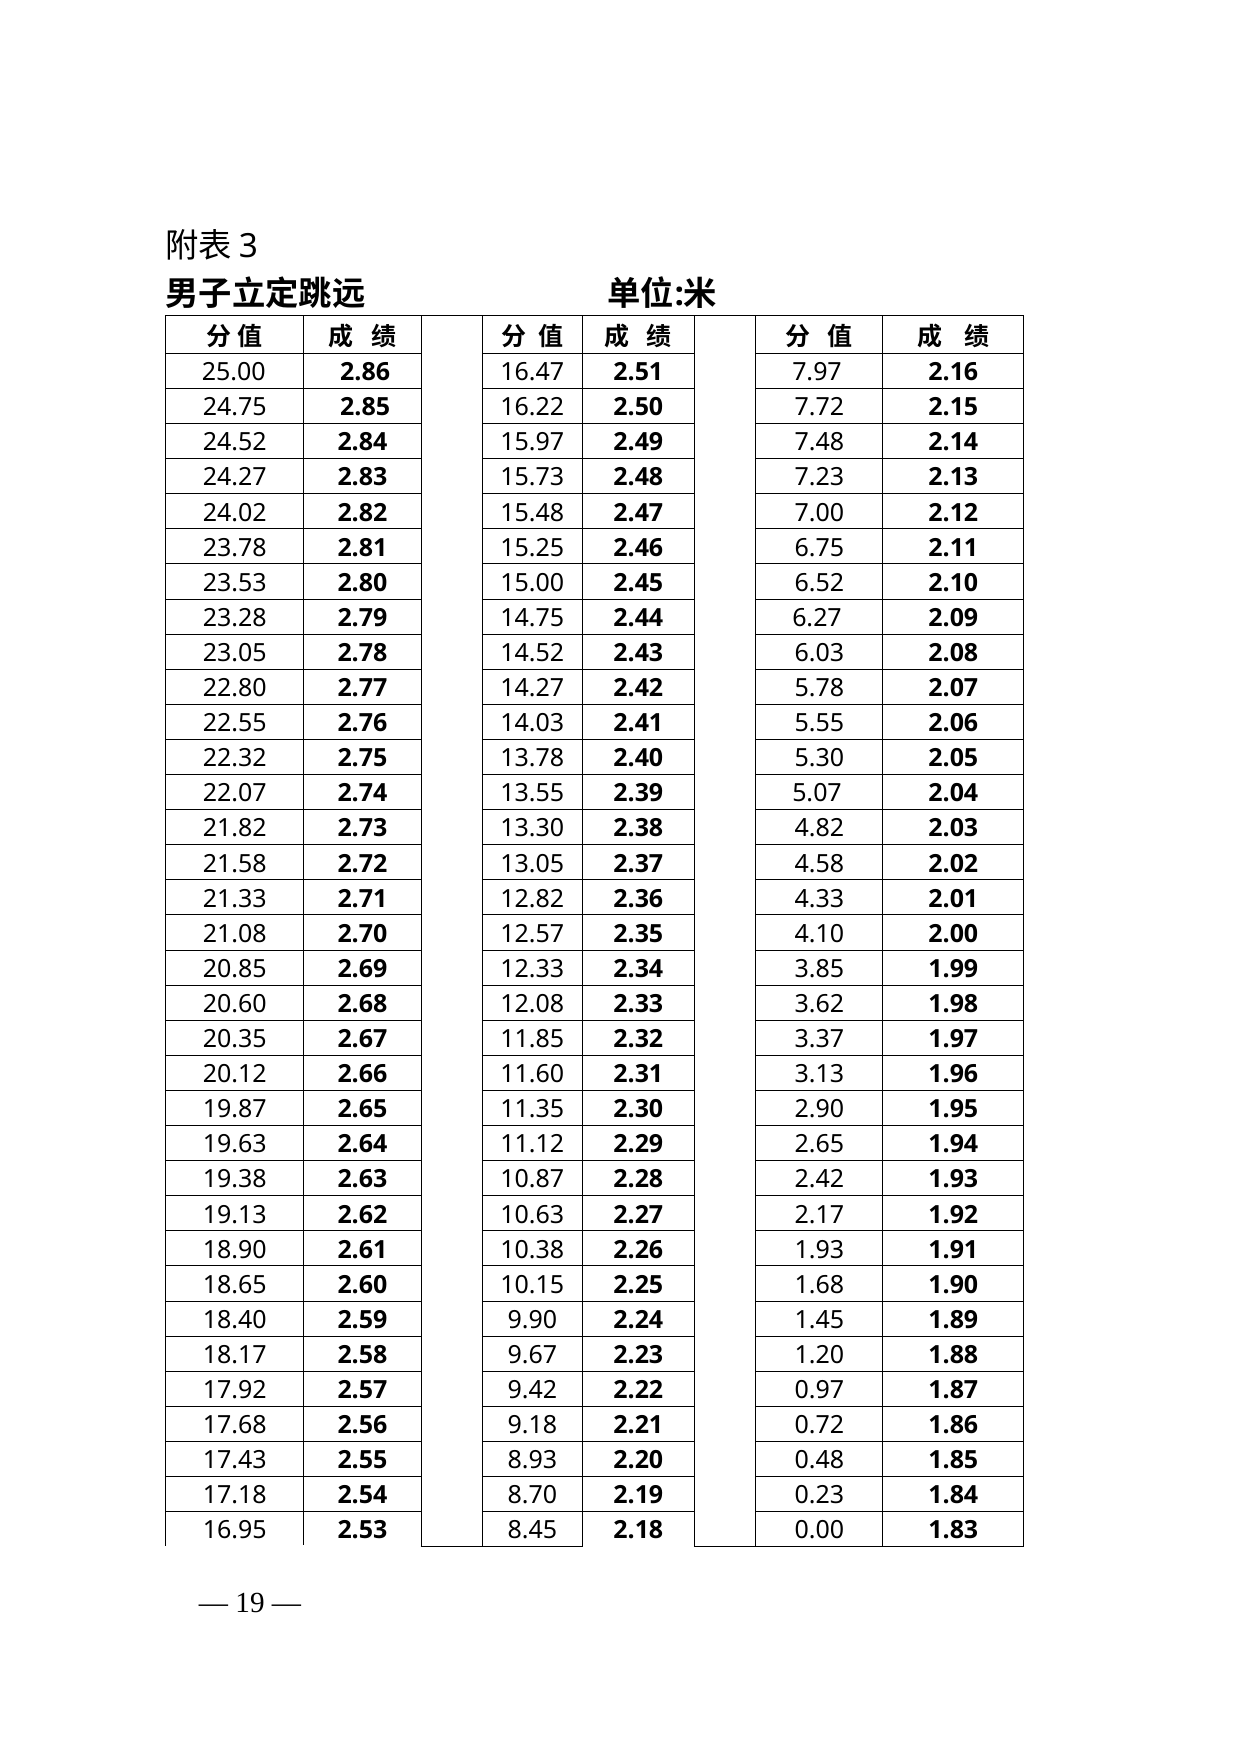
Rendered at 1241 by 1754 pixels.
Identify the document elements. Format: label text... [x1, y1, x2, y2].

table_cell 24.75 [166, 389, 303, 423]
table_cell 11.35 [483, 1091, 582, 1125]
table_cell 2.05 [883, 740, 1023, 774]
table_cell 2.64 [304, 1126, 421, 1160]
table_cell 1.68 [756, 1266, 882, 1301]
table_cell 19.87 [166, 1091, 303, 1125]
table_header 分 值 [756, 316, 882, 353]
table_cell 23.78 [166, 529, 303, 563]
table_cell 1.92 [883, 1196, 1023, 1230]
table_cell 2.85 [304, 389, 421, 423]
table_cell 10.38 [483, 1231, 582, 1265]
table_cell 2.49 [583, 424, 694, 458]
table_cell 2.03 [883, 810, 1023, 844]
table_header 分 值 [483, 316, 582, 353]
table_cell 1.84 [883, 1477, 1023, 1511]
table_cell 2.71 [304, 880, 421, 914]
table_cell 1.94 [883, 1126, 1023, 1160]
table_cell 1.90 [883, 1266, 1023, 1301]
table_cell 18.40 [166, 1302, 303, 1336]
table_cell 20.60 [166, 986, 303, 1020]
table_cell 3.13 [756, 1056, 882, 1090]
table_cell 1.45 [756, 1302, 882, 1336]
table_cell 0.97 [756, 1372, 882, 1406]
table_cell 23.53 [166, 564, 303, 598]
table_cell 18.17 [166, 1337, 303, 1371]
table_cell 2.14 [883, 424, 1023, 458]
table_cell 2.67 [304, 1021, 421, 1055]
table_cell 20.85 [166, 951, 303, 984]
table_cell 2.90 [756, 1091, 882, 1125]
table_cell 7.00 [756, 494, 882, 528]
table_cell 2.62 [304, 1196, 421, 1230]
table_cell 2.69 [304, 951, 421, 984]
table_cell 22.32 [166, 740, 303, 774]
table_cell 23.05 [166, 635, 303, 669]
table_cell 15.97 [483, 424, 582, 458]
table_cell 2.65 [756, 1126, 882, 1160]
table_cell 10.15 [483, 1266, 582, 1301]
table_header 分 值 [166, 316, 303, 353]
table_cell 9.90 [483, 1302, 582, 1336]
table_cell 18.90 [166, 1231, 303, 1265]
table_cell 2.21 [583, 1407, 694, 1441]
table_cell 0.23 [756, 1477, 882, 1511]
table_cell 2.32 [583, 1021, 694, 1055]
table_cell 7.97 [756, 354, 882, 388]
table_cell 19.38 [166, 1161, 303, 1195]
table_cell 2.72 [304, 845, 421, 879]
table_cell 2.76 [304, 705, 421, 739]
text 附表3 [165, 218, 1087, 267]
table_cell 16.47 [483, 354, 582, 388]
table_cell 2.22 [583, 1372, 694, 1406]
table_cell 4.82 [756, 810, 882, 844]
table_cell 2.86 [304, 354, 421, 388]
table_cell 2.16 [883, 354, 1023, 388]
table_cell 5.30 [756, 740, 882, 774]
table_cell 2.07 [883, 670, 1023, 704]
table_cell 2.68 [304, 986, 421, 1020]
text 男子立定跳远 单位:米 [165, 267, 1087, 315]
table_cell 6.27 [756, 600, 882, 633]
table_cell 10.87 [483, 1161, 582, 1195]
table_cell 8.45 [483, 1512, 582, 1546]
table_cell 7.48 [756, 424, 882, 458]
table_cell 2.33 [583, 986, 694, 1020]
table_cell 2.45 [583, 564, 694, 598]
table_cell 2.38 [583, 810, 694, 844]
table_header [422, 316, 482, 1090]
table_cell 21.82 [166, 810, 303, 844]
table_cell 2.47 [583, 494, 694, 528]
table_cell 5.07 [756, 775, 882, 809]
table_cell 0.00 [756, 1512, 882, 1546]
table_cell 2.42 [756, 1161, 882, 1195]
table_cell 2.04 [883, 775, 1023, 809]
table_cell 10.63 [483, 1196, 582, 1230]
table_cell 2.43 [583, 635, 694, 669]
table_cell 1.89 [883, 1302, 1023, 1336]
table_cell 1.93 [883, 1161, 1023, 1195]
table_cell 2.55 [304, 1442, 421, 1476]
table_cell 3.62 [756, 986, 882, 1020]
table_cell 13.05 [483, 845, 582, 879]
table_cell 2.41 [583, 705, 694, 739]
table_cell 2.18 [583, 1512, 694, 1546]
table_cell 4.10 [756, 915, 882, 949]
table_cell 2.25 [583, 1266, 694, 1301]
table_cell 1.95 [883, 1091, 1023, 1125]
table_cell 1.20 [756, 1337, 882, 1371]
table_cell 2.17 [756, 1196, 882, 1230]
table_cell 9.42 [483, 1372, 582, 1406]
table_cell 1.86 [883, 1407, 1023, 1441]
table_cell 2.77 [304, 670, 421, 704]
table_cell 2.19 [583, 1477, 694, 1511]
table_cell 2.56 [304, 1407, 421, 1441]
table_cell 18.65 [166, 1266, 303, 1301]
table_cell 1.96 [883, 1056, 1023, 1090]
table_cell 7.72 [756, 389, 882, 423]
table_cell 14.52 [483, 635, 582, 669]
table_cell 2.66 [304, 1056, 421, 1090]
table_cell 8.70 [483, 1477, 582, 1511]
table_cell 2.78 [304, 635, 421, 669]
table_cell 0.48 [756, 1442, 882, 1476]
table_cell 2.70 [304, 915, 421, 949]
table_cell 25.00 [166, 354, 303, 388]
table_cell 12.57 [483, 915, 582, 949]
table_cell 2.29 [583, 1126, 694, 1160]
table_cell 22.55 [166, 705, 303, 739]
table_cell 2.53 [304, 1512, 421, 1546]
table_cell 4.58 [756, 845, 882, 879]
table_cell 1.98 [883, 986, 1023, 1020]
table_cell 1.88 [883, 1337, 1023, 1371]
table_cell 2.35 [583, 915, 694, 949]
table_cell 12.33 [483, 951, 582, 984]
table_cell 23.28 [166, 600, 303, 633]
table_cell 2.27 [583, 1196, 694, 1230]
table_cell 2.48 [583, 459, 694, 493]
table_cell 13.78 [483, 740, 582, 774]
table_cell 2.23 [583, 1337, 694, 1371]
table_cell 2.24 [583, 1302, 694, 1336]
table_cell 7.23 [756, 459, 882, 493]
table_cell 2.74 [304, 775, 421, 809]
table_cell 20.12 [166, 1056, 303, 1090]
table_cell 3.37 [756, 1021, 882, 1055]
table_cell 19.63 [166, 1126, 303, 1160]
table_cell 4.33 [756, 880, 882, 914]
table_header 成 绩 [583, 316, 694, 353]
table_cell 2.26 [583, 1231, 694, 1265]
table_cell 9.18 [483, 1407, 582, 1441]
table_cell 2.28 [583, 1161, 694, 1195]
table_cell 11.60 [483, 1056, 582, 1090]
table_cell 6.03 [756, 635, 882, 669]
table_header 成 绩 [883, 316, 1023, 353]
table_cell 1.91 [883, 1231, 1023, 1265]
table_cell 2.13 [883, 459, 1023, 493]
table_cell 2.40 [583, 740, 694, 774]
table_cell 9.67 [483, 1337, 582, 1371]
table_cell 2.51 [583, 354, 694, 388]
table_cell 2.73 [304, 810, 421, 844]
table_cell 2.06 [883, 705, 1023, 739]
table_cell 11.85 [483, 1021, 582, 1055]
table_cell 2.37 [583, 845, 694, 879]
table_cell 21.58 [166, 845, 303, 879]
table_cell 22.80 [166, 670, 303, 704]
table_cell 6.52 [756, 564, 882, 598]
table_cell 1.83 [883, 1512, 1023, 1546]
table_cell 2.57 [304, 1372, 421, 1406]
table_cell 2.84 [304, 424, 421, 458]
table_cell 14.75 [483, 600, 582, 633]
table_cell 2.34 [583, 951, 694, 984]
table_cell 2.83 [304, 459, 421, 493]
table_cell 2.82 [304, 494, 421, 528]
table_cell 21.33 [166, 880, 303, 914]
table_cell 2.81 [304, 529, 421, 563]
table_cell 5.55 [756, 705, 882, 739]
table_header 成 绩 [304, 316, 421, 353]
table_cell 20.35 [166, 1021, 303, 1055]
table_cell 2.79 [304, 600, 421, 633]
table_cell 21.08 [166, 915, 303, 949]
table_cell 2.80 [304, 564, 421, 598]
table_cell 2.59 [304, 1302, 421, 1336]
table_cell [422, 1090, 482, 1546]
table_cell 8.93 [483, 1442, 582, 1476]
table_cell 2.10 [883, 564, 1023, 598]
table_cell 2.00 [883, 915, 1023, 949]
table_cell 24.27 [166, 459, 303, 493]
table_cell 0.72 [756, 1407, 882, 1441]
table_cell 2.09 [883, 600, 1023, 633]
table_cell 6.75 [756, 529, 882, 563]
table_cell 13.30 [483, 810, 582, 844]
table_cell 11.12 [483, 1126, 582, 1160]
table_cell 17.92 [166, 1372, 303, 1406]
table_cell 24.02 [166, 494, 303, 528]
table_cell 2.36 [583, 880, 694, 914]
table_cell 17.18 [166, 1477, 303, 1511]
table_cell 15.25 [483, 529, 582, 563]
table_cell 2.75 [304, 740, 421, 774]
table_cell 2.39 [583, 775, 694, 809]
table_cell 2.02 [883, 845, 1023, 879]
table_cell 2.54 [304, 1477, 421, 1511]
table_cell 2.63 [304, 1161, 421, 1195]
table_cell 1.97 [883, 1021, 1023, 1055]
table_cell 2.42 [583, 670, 694, 704]
table_cell 2.50 [583, 389, 694, 423]
table_cell 2.20 [583, 1442, 694, 1476]
table_cell 2.58 [304, 1337, 421, 1371]
table_cell 2.31 [583, 1056, 694, 1090]
table_cell 2.11 [883, 529, 1023, 563]
table_cell 24.52 [166, 424, 303, 458]
table_cell 2.65 [304, 1091, 421, 1125]
table_cell 2.01 [883, 880, 1023, 914]
table_cell 2.60 [304, 1266, 421, 1301]
table_cell 1.99 [883, 951, 1023, 984]
table_cell 14.03 [483, 705, 582, 739]
table_cell 2.44 [583, 600, 694, 633]
table_cell 2.61 [304, 1231, 421, 1265]
table_cell 2.08 [883, 635, 1023, 669]
table_cell 19.13 [166, 1196, 303, 1230]
table_cell 13.55 [483, 775, 582, 809]
table_cell 2.30 [583, 1091, 694, 1125]
table_cell 22.07 [166, 775, 303, 809]
table_cell 2.12 [883, 494, 1023, 528]
table_cell 12.82 [483, 880, 582, 914]
table_cell 15.48 [483, 494, 582, 528]
table_cell 5.78 [756, 670, 882, 704]
table_cell 17.43 [166, 1442, 303, 1476]
table_cell 12.08 [483, 986, 582, 1020]
table_cell 14.27 [483, 670, 582, 704]
table_cell 16.95 [166, 1512, 304, 1546]
table_cell 2.46 [583, 529, 694, 563]
table_cell 15.00 [483, 564, 582, 598]
table_cell 16.22 [483, 389, 582, 423]
table_cell 2.15 [883, 389, 1023, 423]
table_cell 3.85 [756, 951, 882, 984]
table_cell 1.85 [883, 1442, 1023, 1476]
table_cell 15.73 [483, 459, 582, 493]
table_cell 1.87 [883, 1372, 1023, 1406]
table_cell 1.93 [756, 1231, 882, 1265]
table_header [695, 316, 755, 1546]
table_cell 17.68 [166, 1407, 303, 1441]
